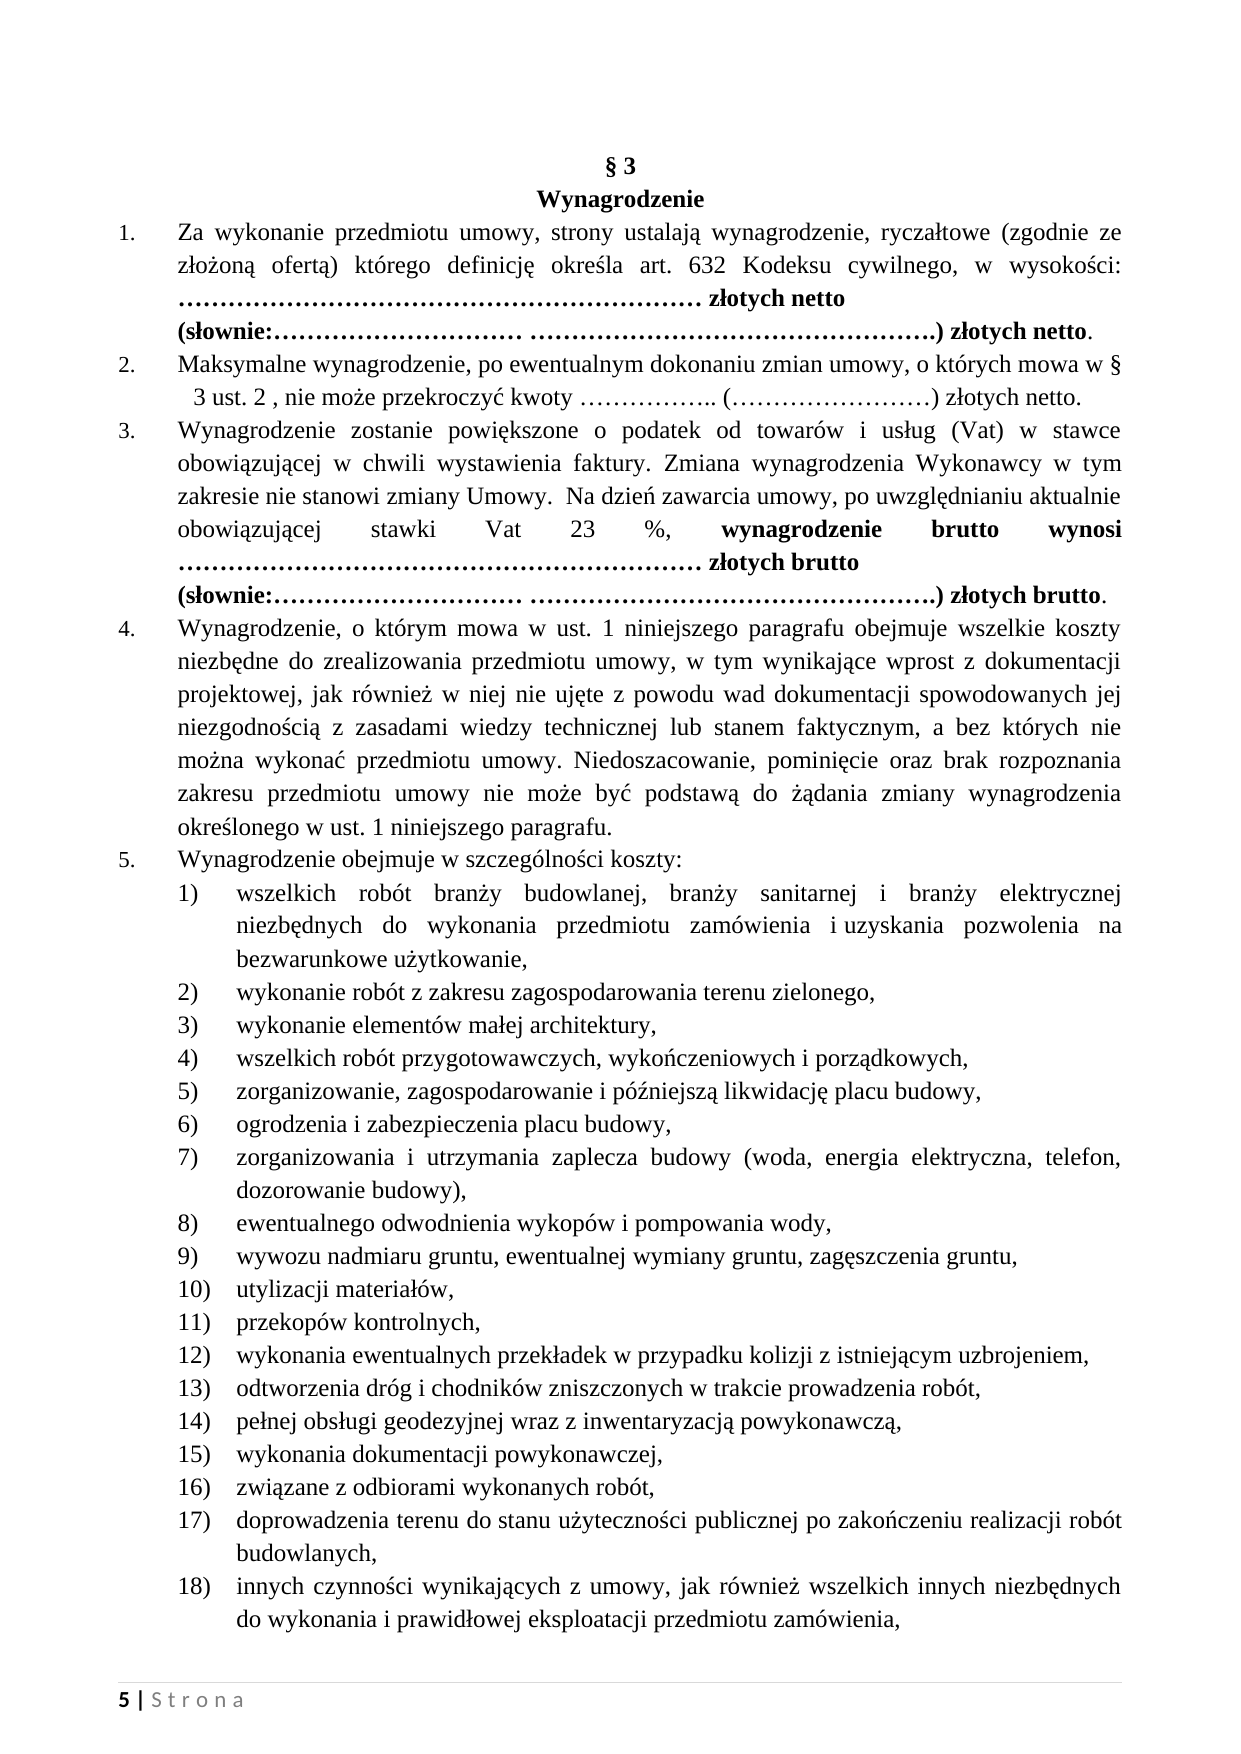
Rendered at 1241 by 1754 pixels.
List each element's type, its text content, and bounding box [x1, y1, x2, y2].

list wykonanie elementów małej architektury, [177, 1010, 1122, 1038]
list innych czynności wynikających z umowy, jak również wszelkich innych niezbędnych do wykonania i prawidłowej eksploatacji przedmiotu zamówienia, [177, 1571, 1122, 1633]
list Wynagrodzenie, o którym mowa w ust. 1 niniejszego paragrafu obejmuje wszelkie koszty niezbędne do zrealizowania przedmiotu umowy, w tym wynikające wprost z dokumentacji projektowej, jak również w niej nie ujęte z powodu wad dokumentacji spowodowanych jej niezgodnością z zasadami wiedzy technicznej lub stanem faktycznym, a bez których nie można wykonać przedmiotu umowy. Niedoszacowanie, pominięcie oraz brak rozpoznania zakresu przedmiotu umowy nie może być podstawą do żądania zmiany wynagrodzenia określonego w ust. 1 niniejszego paragrafu. [118, 613, 1122, 840]
list wszelkich robót przygotowawczych, wykończeniowych i porządkowych, [177, 1043, 1122, 1071]
text § 3 [118, 151, 1122, 180]
list odtworzenia dróg i chodników zniszczonych w trakcie prowadzenia robót, [177, 1373, 1122, 1402]
list przekopów kontrolnych, [177, 1307, 1122, 1336]
list Maksymalne wynagrodzenie, po ewentualnym dokonaniu zmian umowy, o których mowa w § 3 ust. 2 , nie może przekroczyć kwoty …………….. (……………………) złotych netto. [118, 349, 1122, 411]
list Wynagrodzenie obejmuje w szczególności koszty: [118, 844, 1122, 873]
list wykonania dokumentacji powykonawczej, [177, 1439, 1122, 1468]
list wykonania ewentualnych przekładek w przypadku kolizji z istniejącym uzbrojeniem, [177, 1340, 1122, 1369]
list Wynagrodzenie zostanie powiększone o podatek od towarów i usług (Vat) w stawce obowiązującej w chwili wystawienia faktury. Zmiana wynagrodzenia Wykonawcy w tym zakresie nie stanowi zmiany Umowy. Na dzień zawarcia umowy, po uwzględnianiu aktualnie obowiązującej stawki Vat 23 %, wynagrodzenie brutto wynosi ……………………………………………………… złotych brutto [118, 415, 1122, 576]
list wywozu nadmiaru gruntu, ewentualnej wymiany gruntu, zagęszczenia gruntu, [177, 1241, 1122, 1269]
list wykonanie robót z zakresu zagospodarowania terenu zielonego, [177, 977, 1122, 1005]
list doprowadzenia terenu do stanu użyteczności publicznej po zakończeniu realizacji robót budowlanych, [177, 1505, 1122, 1567]
list zorganizowania i utrzymania zaplecza budowy (woda, energia elektryczna, telefon, dozorowanie budowy), [177, 1142, 1122, 1203]
list zorganizowanie, zagospodarowanie i późniejszą likwidację placu budowy, [177, 1076, 1122, 1104]
text Wynagrodzenie [118, 184, 1122, 213]
list wszelkich robót branży budowlanej, branży sanitarnej i branży elektrycznej niezbędnych do wykonania przedmiotu zamówienia i uzyskania pozwolenia na bezwarunkowe użytkowanie, [177, 878, 1122, 972]
text (słownie:………………………… ………………………………………….) złotych netto. [177, 316, 1122, 345]
list ogrodzenia i zabezpieczenia placu budowy, [177, 1109, 1122, 1137]
list Za wykonanie przedmiotu umowy, strony ustalają wynagrodzenie, ryczałtowe (zgodnie ze złożoną ofertą) którego definicję określa art. 632 Kodeksu cywilnego, w wysokości: ……………………………………………………… złotych netto [118, 217, 1122, 312]
list ewentualnego odwodnienia wykopów i pompowania wody, [177, 1208, 1122, 1237]
text (słownie:………………………… ………………………………………….) złotych brutto. [177, 580, 1122, 609]
list pełnej obsługi geodezyjnej wraz z inwentaryzacją powykonawczą, [177, 1406, 1122, 1435]
list utylizacji materiałów, [177, 1274, 1122, 1303]
list związane z odbiorami wykonanych robót, [177, 1472, 1122, 1501]
